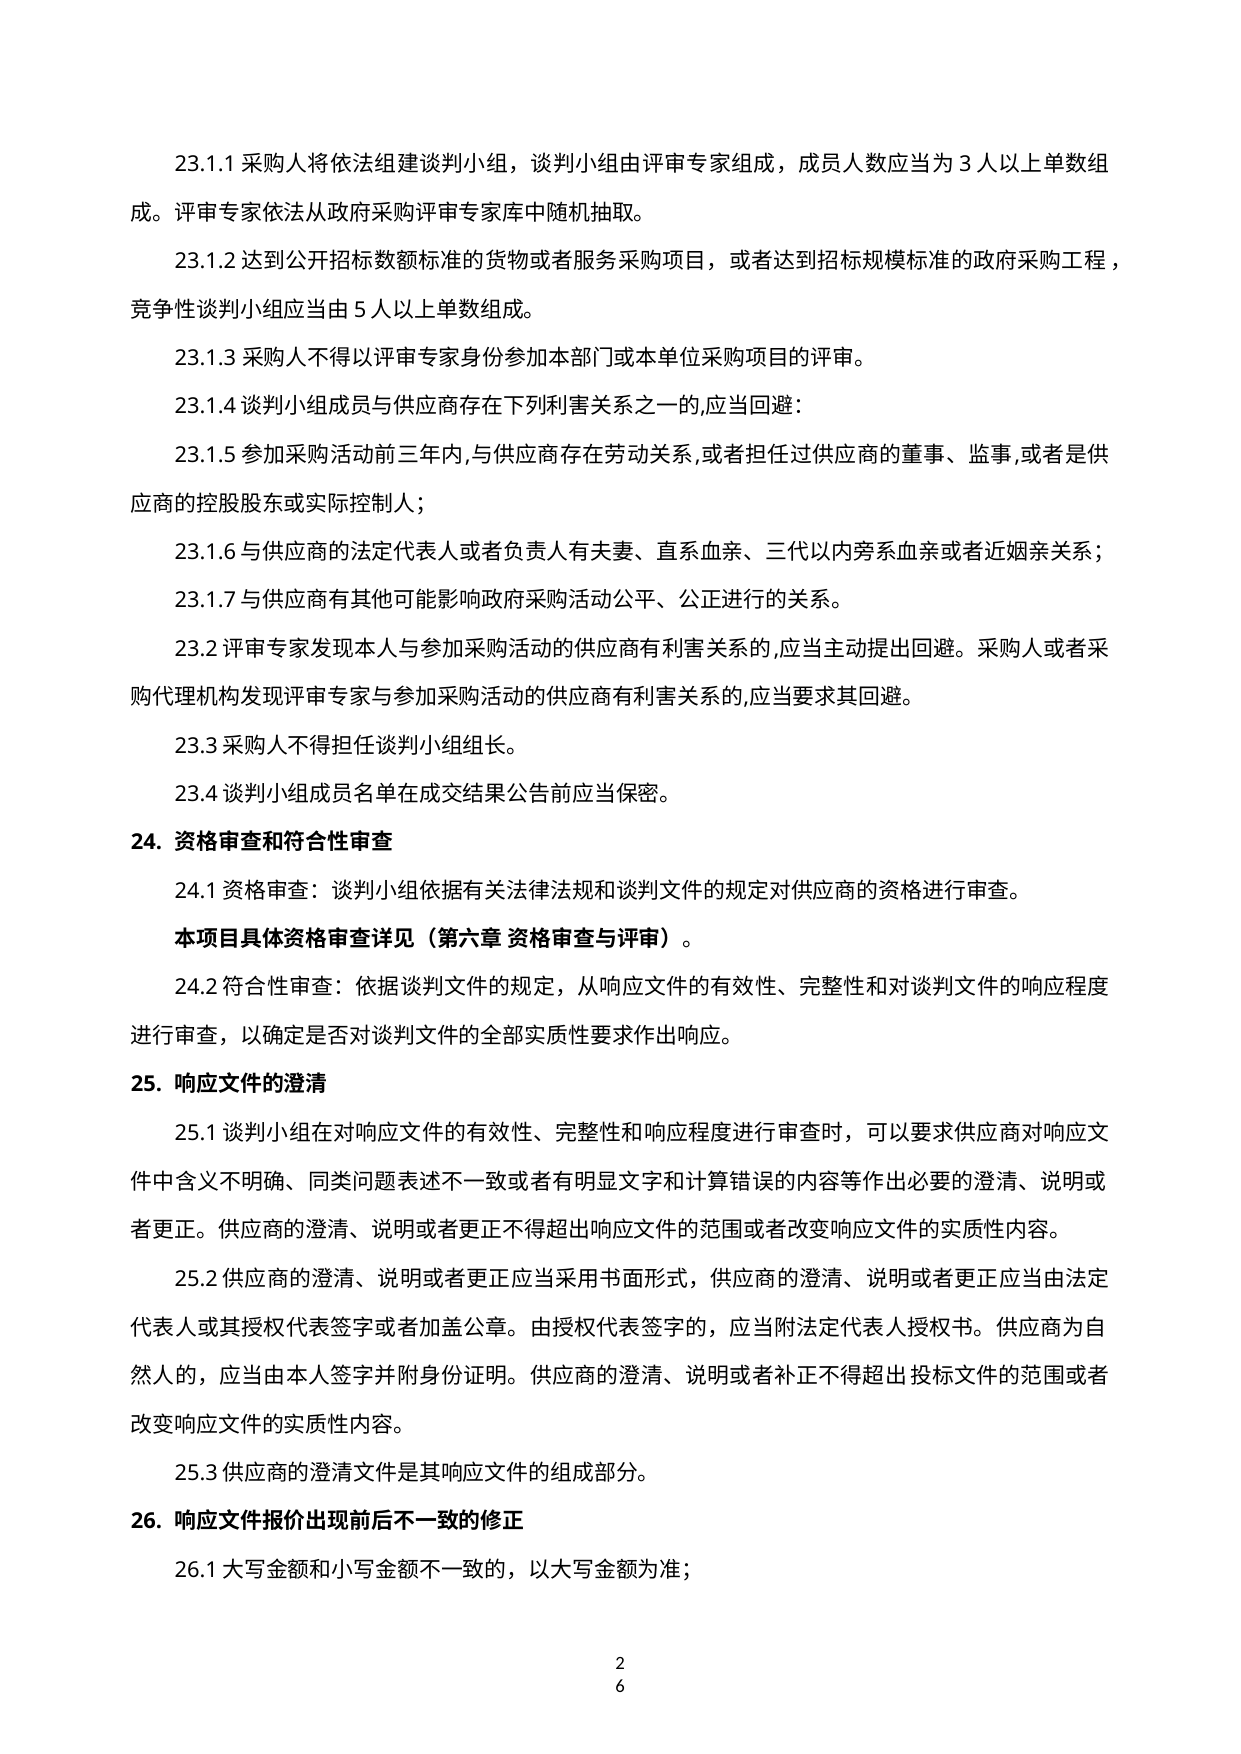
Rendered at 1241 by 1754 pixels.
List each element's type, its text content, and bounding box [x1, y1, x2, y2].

list 23.3采购人不得担任谈判小组组长。 [131, 727, 1110, 760]
list 24.1资格审查：谈判小组依据有关法律法规和谈判文件的规定对供应商的资格进行审查。 [131, 872, 1110, 905]
list 23.1.1采购人将依法组建谈判小组，谈判小组由评审专家组成，成员人数应当为3人以上单数组成。评审专家依法从政府采购评审专家库中随机抽取。 [131, 146, 1110, 227]
list 资格审查和符合性审查 [131, 824, 1110, 857]
list 23.1.5参加采购活动前三年内,与供应商存在劳动关系,或者担任过供应商的董事、监事,或者是供应商的控股股东或实际控制人； [131, 437, 1110, 518]
list 25.1谈判小组在对响应文件的有效性、完整性和响应程度进行审查时，可以要求供应商对响应文件中含义不明确、同类问题表述不一致或者有明显文字和计算错误的内容等作出必要的澄清、说明或者更正。供应商的澄清、说明或者更正不得超出响应文件的范围或者改变响应文件的实质性内容。 [131, 1114, 1110, 1244]
list 23.1.2达到公开招标数额标准的货物或者服务采购项目，或者达到招标规模标准的政府采购工程，竞争性谈判小组应当由5人以上单数组成。 [131, 243, 1110, 324]
list 23.1.3 采购人不得以评审专家身份参加本部门或本单位采购项目的评审。 [131, 340, 1110, 372]
list 24.2符合性审查：依据谈判文件的规定，从响应文件的有效性、完整性和对谈判文件的响应程度进行审查，以确定是否对谈判文件的全部实质性要求作出响应。 [131, 969, 1110, 1050]
list 响应文件的澄清 [131, 1066, 1110, 1099]
list 23.1.7与供应商有其他可能影响政府采购活动公平、公正进行的关系。 [131, 582, 1110, 614]
list 响应文件报价出现前后不一致的修正 [131, 1503, 1110, 1536]
list 25.2供应商的澄清、说明或者更正应当采用书面形式，供应商的澄清、说明或者更正应当由法定代表人或其授权代表签字或者加盖公章。由授权代表签字的，应当附法定代表人授权书。供应商为自然人的，应当由本人签字并附身份证明。供应商的澄清、说明或者补正不得超出投标文件的范围或者改变响应文件的实质性内容。 [131, 1260, 1110, 1439]
list 23.1.4谈判小组成员与供应商存在下列利害关系之一的,应当回避： [131, 388, 1110, 421]
list 23.1.6与供应商的法定代表人或者负责人有夫妻、直系血亲、三代以内旁系血亲或者近姻亲关系； [131, 534, 1110, 566]
list 23.4谈判小组成员名单在成交结果公告前应当保密。 [131, 776, 1110, 808]
list 23.2评审专家发现本人与参加采购活动的供应商有利害关系的,应当主动提出回避。采购人或者采购代理机构发现评审专家与参加采购活动的供应商有利害关系的,应当要求其回避。 [131, 630, 1110, 712]
list 26.1大写金额和小写金额不一致的，以大写金额为准； [131, 1552, 1110, 1584]
list 25.3供应商的澄清文件是其响应文件的组成部分。 [131, 1455, 1110, 1487]
list 本项目具体资格审查详见（第六章 资格审查与评审）。 [131, 921, 1110, 953]
